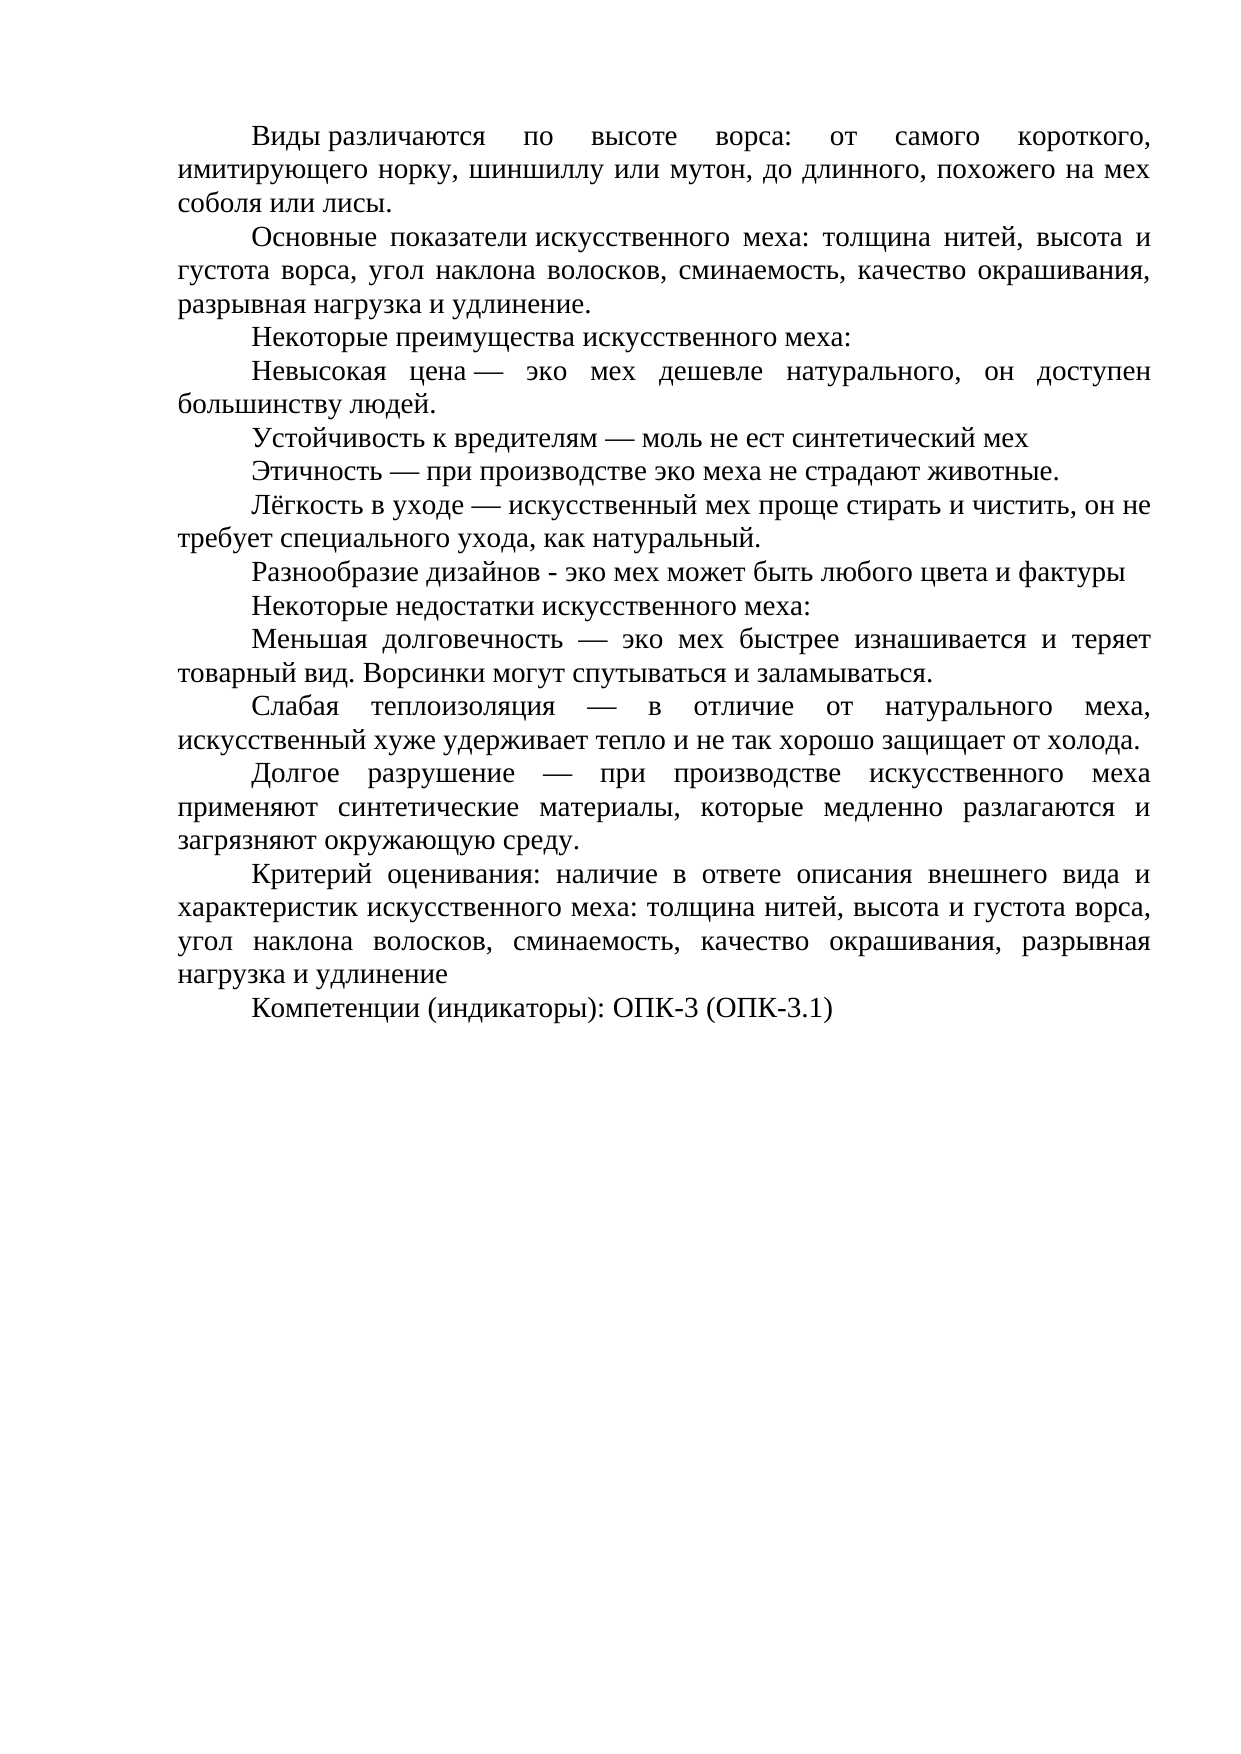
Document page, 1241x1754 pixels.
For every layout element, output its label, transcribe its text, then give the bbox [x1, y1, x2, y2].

text Долгое разрушение — при производстве искусственного меха применяют синтетические материалы, которые медленно разлагаются и загрязняют окружающую среду. [177, 755, 1152, 856]
text Некоторые преимущества искусственного меха: [177, 319, 1152, 353]
text Этичность — при производстве эко меха не страдают животные. [177, 453, 1152, 487]
text Некоторые недостатки искусственного меха: [177, 588, 1152, 621]
text Компетенции (индикаторы): ОПК-3 (ОПК-3.1) [177, 990, 1152, 1024]
text Критерий оценивания: наличие в ответе описания внешнего вида и характеристик искусственного меха: толщина нитей, высота и густота ворса, угол наклона волосков, сминаемость, качество окрашивания, разрывная нагрузка и удлинение [177, 856, 1152, 990]
text Виды различаются по высоте ворса: от самого короткого, имитирующего норку, шиншиллу или мутон, до длинного, похожего на мех соболя или лисы. [177, 118, 1152, 219]
text Лёгкость в уходе — искусственный мех проще стирать и чистить, он не требует специального ухода, как натуральный. [177, 487, 1152, 554]
text Невысокая цена — эко мех дешевле натурального, он доступен большинству людей. [177, 353, 1152, 420]
text Меньшая долговечность — эко мех быстрее изнашивается и теряет товарный вид. Ворсинки могут спутываться и заламываться. [177, 621, 1152, 688]
text Основные показатели искусственного меха: толщина нитей, высота и густота ворса, угол наклона волосков, сминаемость, качество окрашивания, разрывная нагрузка и удлинение. [177, 219, 1152, 319]
text Слабая теплоизоляция — в отличие от натурального меха, искусственный хуже удерживает тепло и не так хорошо защищает от холода. [177, 688, 1152, 755]
text Устойчивость к вредителям — моль не ест синтетический мех [177, 420, 1152, 453]
text Разнообразие дизайнов - эко мех может быть любого цвета и фактуры [177, 554, 1152, 588]
